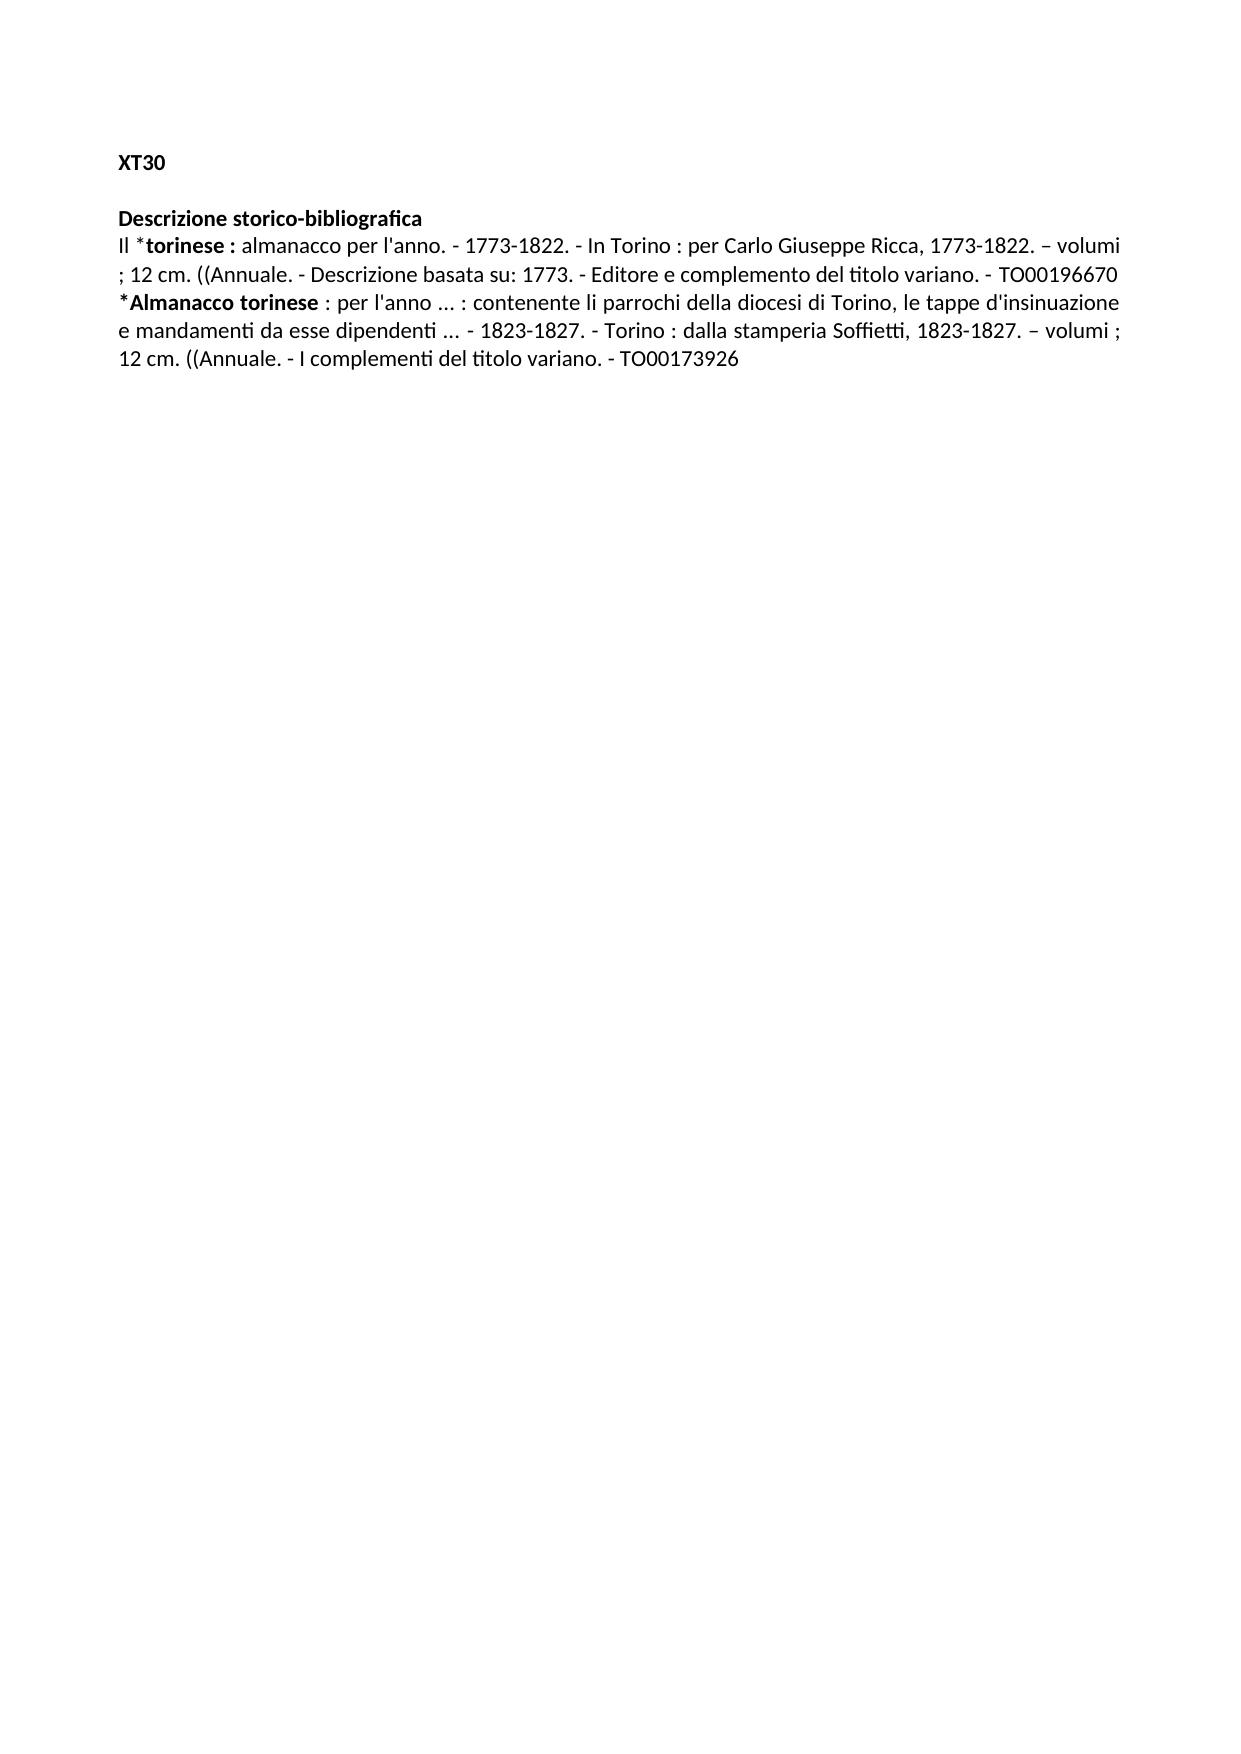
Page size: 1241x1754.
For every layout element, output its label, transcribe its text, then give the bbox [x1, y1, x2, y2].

text *Almanacco torinese : per l'anno ... : contenente li parrochi della diocesi di Torino, le tappe d'insinuazione e mandamenti da esse dipendenti ... - 1823-1827. - Torino : dalla stamperia Soffietti, 1823-1827. – volumi ; 12 cm. ((Annuale. - I complementi del titolo variano. - TO00173926 [118, 288, 1122, 372]
text Descrizione storico-bibliografica [118, 204, 1122, 232]
text Il *torinese : almanacco per l'anno. - 1773-1822. - In Torino : per Carlo Giuseppe Ricca, 1773-1822. – volumi ; 12 cm. ((Annuale. - Descrizione basata su: 1773. - Editore e complemento del titolo variano. - TO00196670 [118, 232, 1122, 288]
text XT30 [118, 148, 1122, 176]
